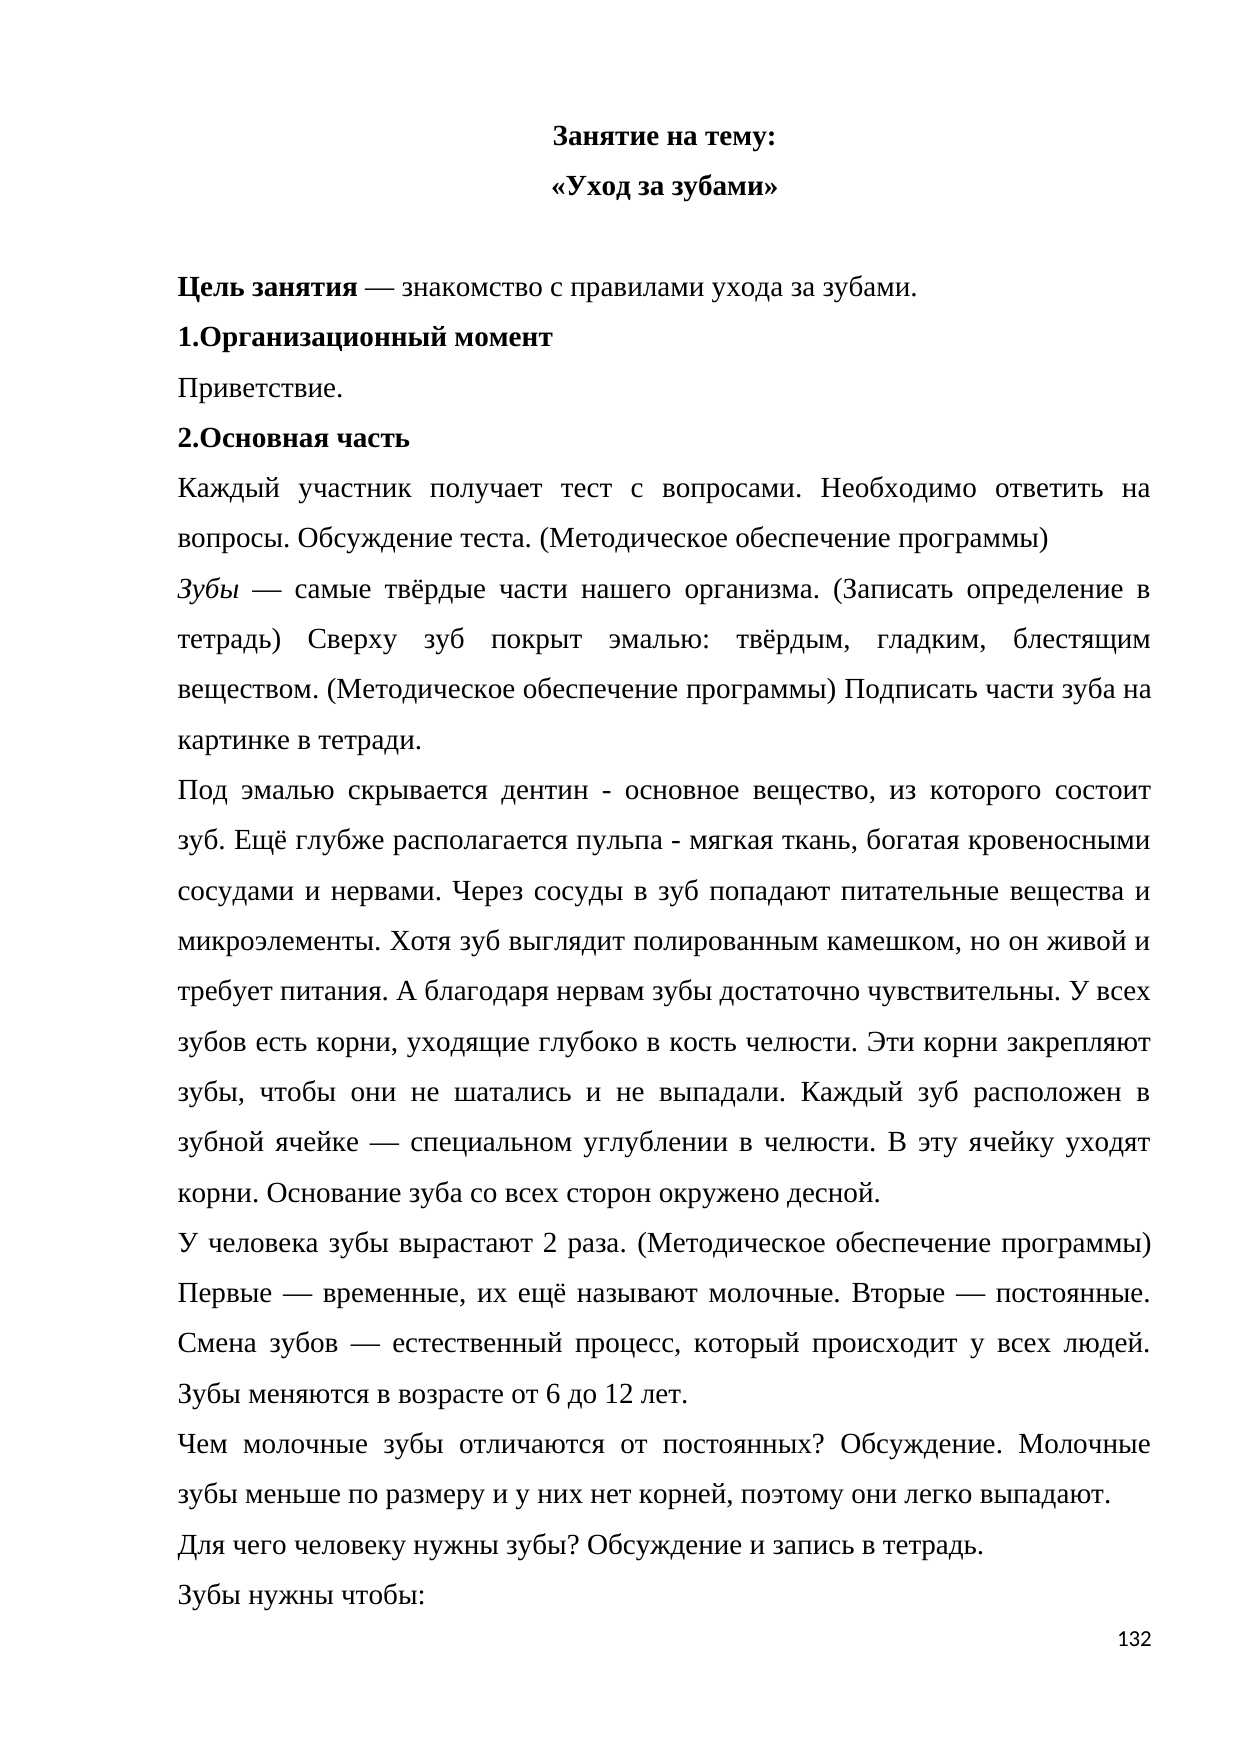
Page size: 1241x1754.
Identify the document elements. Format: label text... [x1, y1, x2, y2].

text Зубы — самые твёрдые части нашего организма. (Записать определение в тетрадь) Сверху зуб покрыт эмалью: твёрдым, гладким, блестящим веществом. (Методическое обеспечение программы) Подписать части зуба на картинке в тетради. [177, 571, 1152, 755]
text Приветствие. [177, 370, 1152, 403]
text У человека зубы вырастают 2 раза. (Методическое обеспечение программы) Первые — временные, их ещё называют молочные. Вторые — постоянные. Смена зубов — естественный процесс, который происходит у всех людей. Зубы меняются в возрасте от 6 до 12 лет. [177, 1225, 1152, 1409]
text Занятие на тему: [177, 118, 1152, 152]
text Цель занятия — знакомство с правилами ухода за зубами. [177, 269, 1152, 303]
text Каждый участник получает тест с вопросами. Необходимо ответить на вопросы. Обсуждение теста. (Методическое обеспечение программы) [177, 470, 1152, 554]
text Для чего человеку нужны зубы? Обсуждение и запись в тетрадь. [177, 1527, 1152, 1560]
text Чем молочные зубы отличаются от постоянных? Обсуждение. Молочные зубы меньше по размеру и у них нет корней, поэтому они легко выпадают. [177, 1426, 1152, 1510]
text 2.Основная часть [177, 420, 1152, 453]
text Зубы нужны чтобы: [177, 1577, 1152, 1611]
text «Уход за зубами» [177, 168, 1152, 202]
text 1.Организационный момент [177, 319, 1152, 353]
text Под эмалью скрывается дентин - основное вещество, из которого состоит зуб. Ещё глубже располагается пульпа - мягкая ткань, богатая кровеносными сосудами и нервами. Через сосуды в зуб попадают питательные вещества и микроэлементы. Хотя зуб выглядит полированным камешком, но он живой и требует питания. А благодаря нервам зубы достаточно чувствительны. У всех зубов есть корни, уходящие глубоко в кость челюсти. Эти корни закрепляют зубы, чтобы они не шатались и не выпадали. Каждый зуб расположен в зубной ячейке — специальном углублении в челюсти. В эту ячейку уходят корни. Основание зуба со всех сторон окружено десной. [177, 772, 1152, 1208]
